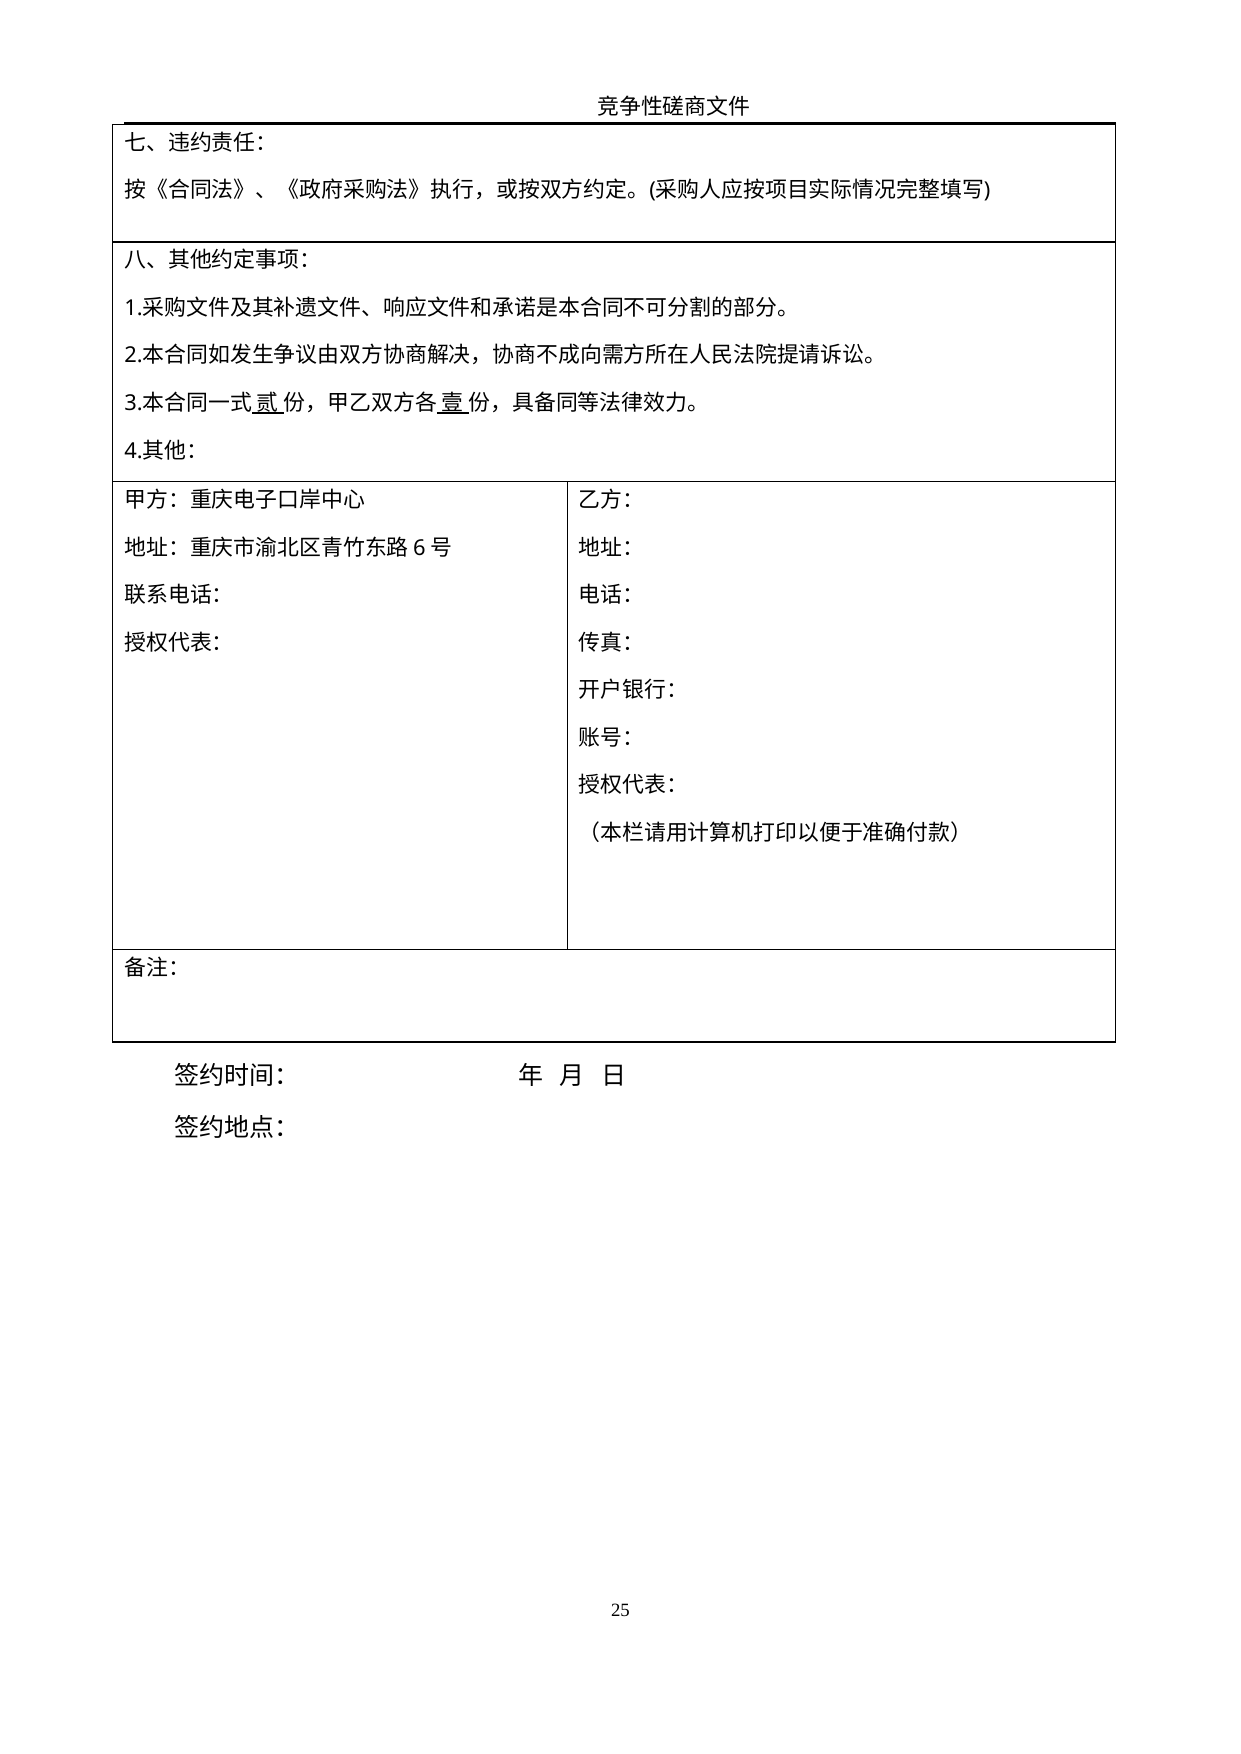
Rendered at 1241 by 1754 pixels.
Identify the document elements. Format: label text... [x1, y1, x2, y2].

table_cell 乙方： 地址： 电话： 传真： 开户银行： 账号： 授权代表： （本栏请用计算机打印以便于准确付款） [568, 482, 1115, 949]
table_cell 甲方：重庆电子口岸中心 地址：重庆市渝北区青竹东路6号 联系电话： 授权代表： [113, 482, 567, 949]
text 签约时间： 年 月 日 [124, 1043, 1116, 1094]
table_cell 备注： [113, 950, 1115, 1041]
table_cell 八、其他约定事项： 1.采购文件及其补遗文件、响应文件和承诺是本合同不可分割的部分。 2.本合同如发生争议由双方协商解决，协商不成向需方所在人民法院提请诉讼。 3.本合同一式 贰 份，甲乙双方各 壹 份，具备同等法律效力。 4.其他： [113, 243, 1115, 481]
text 签约地点： [124, 1094, 1116, 1147]
table_cell 七、违约责任： 按《合同法》、《政府采购法》执行，或按双方约定。(采购人应按项目实际情况完整填写) [113, 125, 1115, 241]
